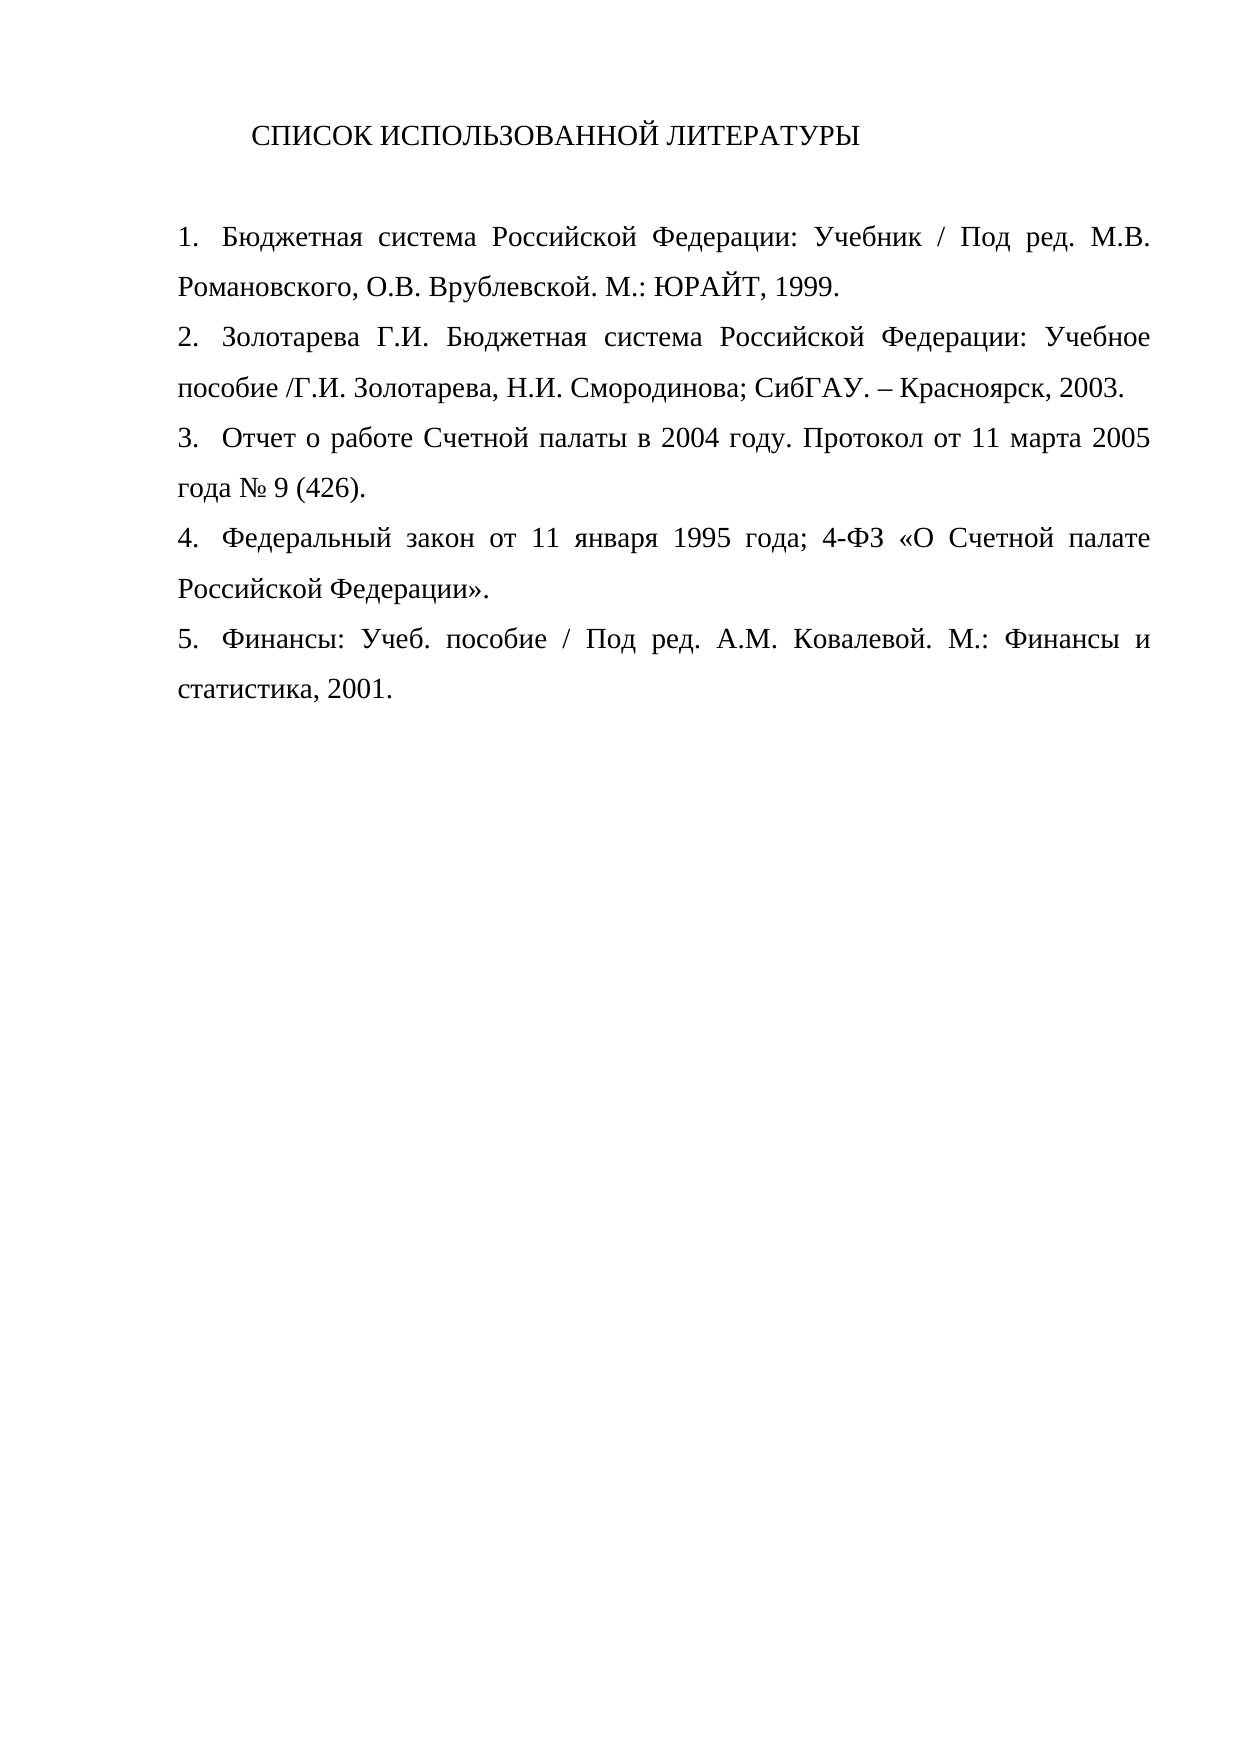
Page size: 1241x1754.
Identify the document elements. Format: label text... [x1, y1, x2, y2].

text СПИСОК ИСПОЛЬЗОВАННОЙ ЛИТЕРАТУРЫ [177, 118, 1152, 152]
list Бюджетная система Российской Федерации: Учебник / Под ред. М.В. Романовского, О.В. Врублевской. М.: ЮРАЙТ, 1999. [177, 219, 1152, 303]
list Отчет о работе Счетной палаты в 2004 году. Протокол от 11 марта 2005 года № 9 (426). [177, 420, 1152, 504]
list Золотарева Г.И. Бюджетная система Российской Федерации: Учебное пособие /Г.И. Золотарева, Н.И. Смородинова; СибГАУ. – Красноярск, 2003. [177, 319, 1152, 403]
list Финансы: Учеб. пособие / Под ред. А.М. Ковалевой. М.: Финансы и статистика, 2001. [177, 621, 1152, 705]
list Федеральный закон от 11 января 1995 года; 4-ФЗ «О Счетной палате Российской Федерации». [177, 521, 1152, 604]
